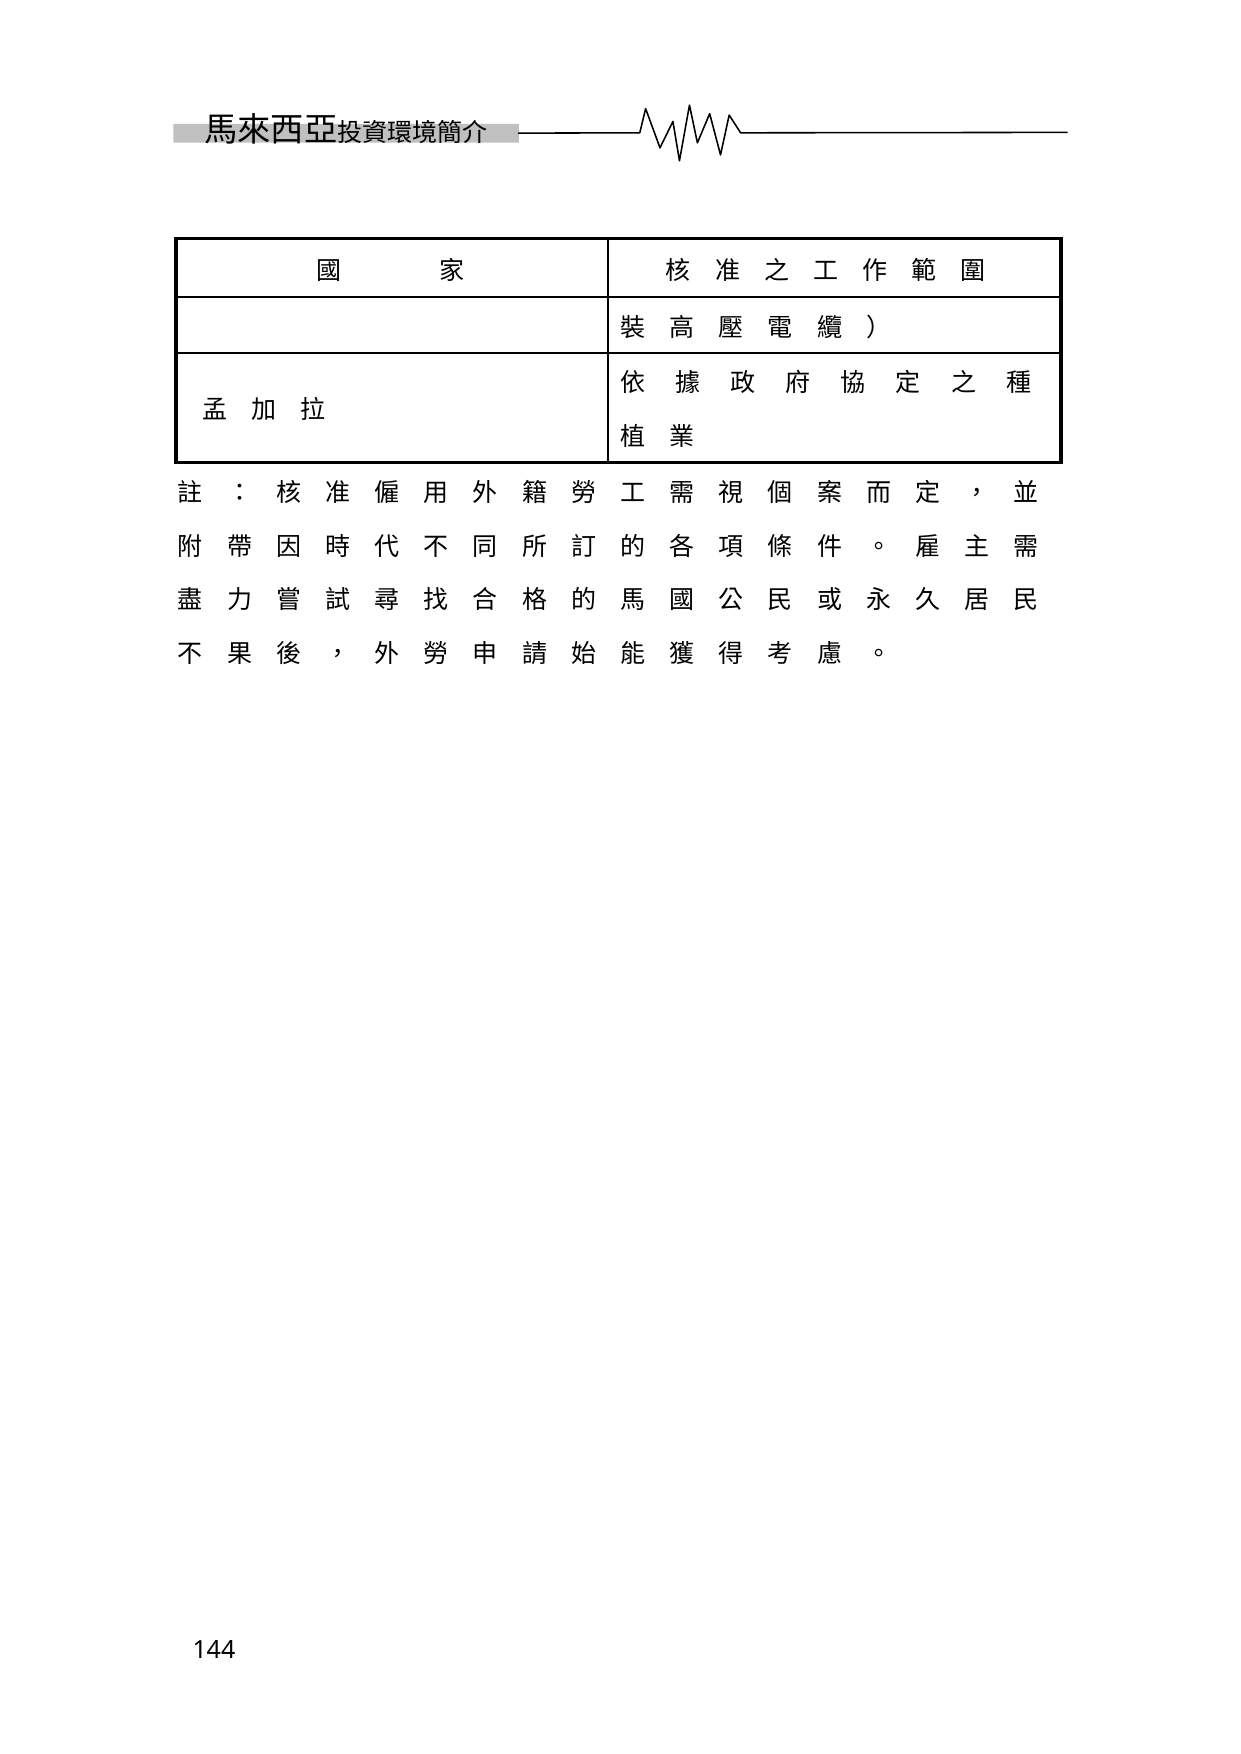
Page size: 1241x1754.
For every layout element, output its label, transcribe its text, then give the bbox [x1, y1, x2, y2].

table_header 核准之工作範圍 [609, 240, 1059, 296]
table_cell 農業、服務業（金匠、廚師、批發/零售、裁縫、理髮等）及建築業（安裝高壓電纜） [609, 298, 1059, 352]
table_cell 依據政府協定之種植業 [609, 354, 1059, 461]
table_header 國 家 [178, 240, 607, 296]
text 註：核准僱用外籍勞工需視個案而定，並附帶因時代不同所訂的各項條件。雇主需盡力嘗試尋找合格的馬國公民或永久居民不果後，外勞申請始能獲得考慮。 [178, 464, 1063, 678]
table_cell 孟加拉 [178, 354, 607, 461]
table_cell 印度 [178, 298, 607, 352]
